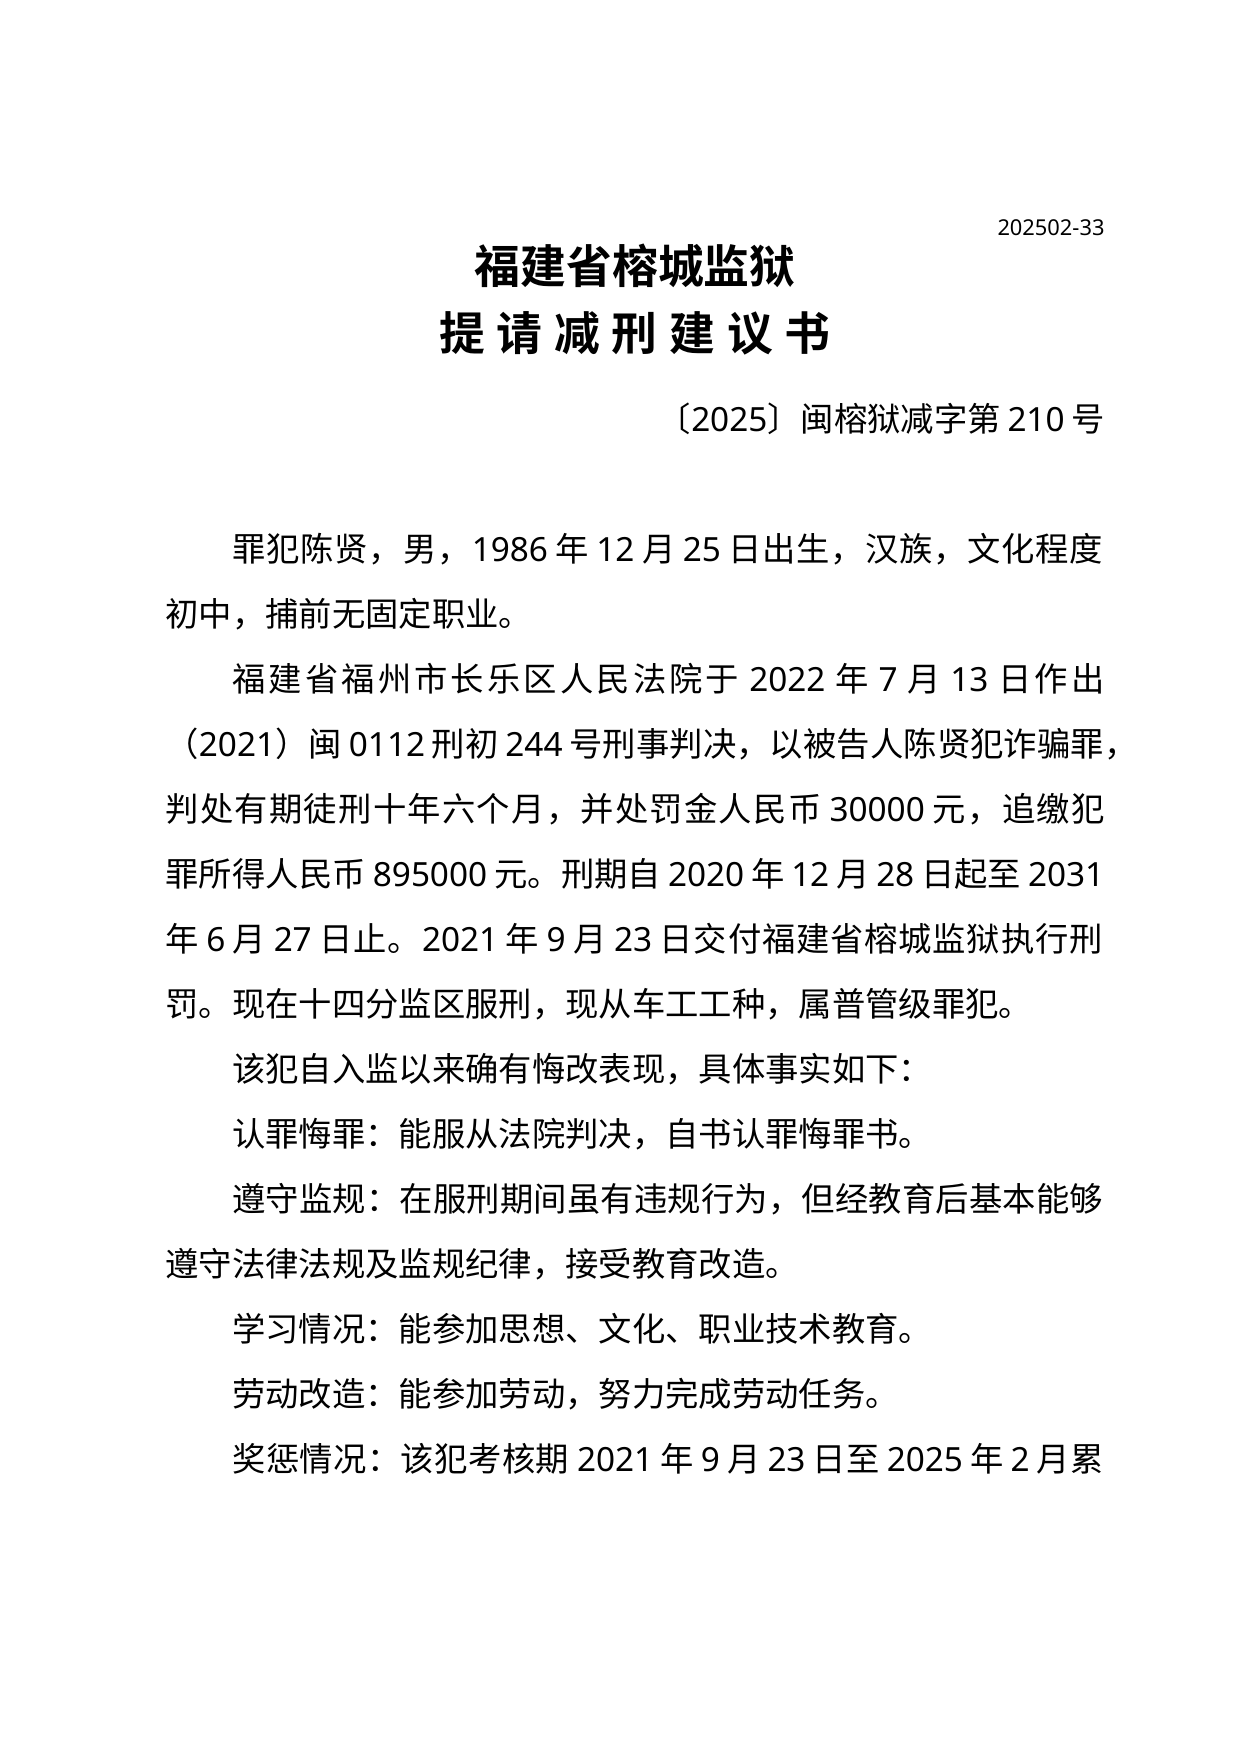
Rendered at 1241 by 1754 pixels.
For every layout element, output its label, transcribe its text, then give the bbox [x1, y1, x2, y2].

text 202502-33 [165, 211, 1104, 243]
text 劳动改造：能参加劳动，努力完成劳动任务。 [165, 1360, 1104, 1425]
text 〔2025〕闽榕狱减字第210号 [165, 385, 1104, 450]
text 该犯自入监以来确有悔改表现，具体事实如下： [165, 1035, 1104, 1100]
text 遵守监规：在服刑期间虽有违规行为，但经教育后基本能够遵守法律法规及监规纪律，接受教育改造。 [165, 1165, 1104, 1295]
text 学习情况：能参加思想、文化、职业技术教育。 [165, 1295, 1104, 1360]
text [165, 1425, 1104, 1490]
text 罪犯陈贤，男，1986年12月25日出生，汉族，文化程度初中，捕前无固定职业。 [165, 515, 1104, 645]
text 福建省福州市长乐区人民法院于2022年7月13日作出（2021）闽0112刑初244号刑事判决，以被告人陈贤犯诈骗罪，判处有期徒刑十年六个月，并处罚金人民币30000元，追缴犯罪所得人民币895000元。刑期自2020年12月28日起至2031年6月27日止。2021年9月23日交付福建省榕城监狱执行刑罚。现在十四分监区服刑，现从车工工种，属普管级罪犯。 [165, 645, 1104, 1035]
text 认罪悔罪：能服从法院判决，自书认罪悔罪书。 [165, 1100, 1104, 1165]
text 提请减刑建议书 [165, 314, 1104, 364]
text 福建省榕城监狱 [165, 243, 1104, 293]
